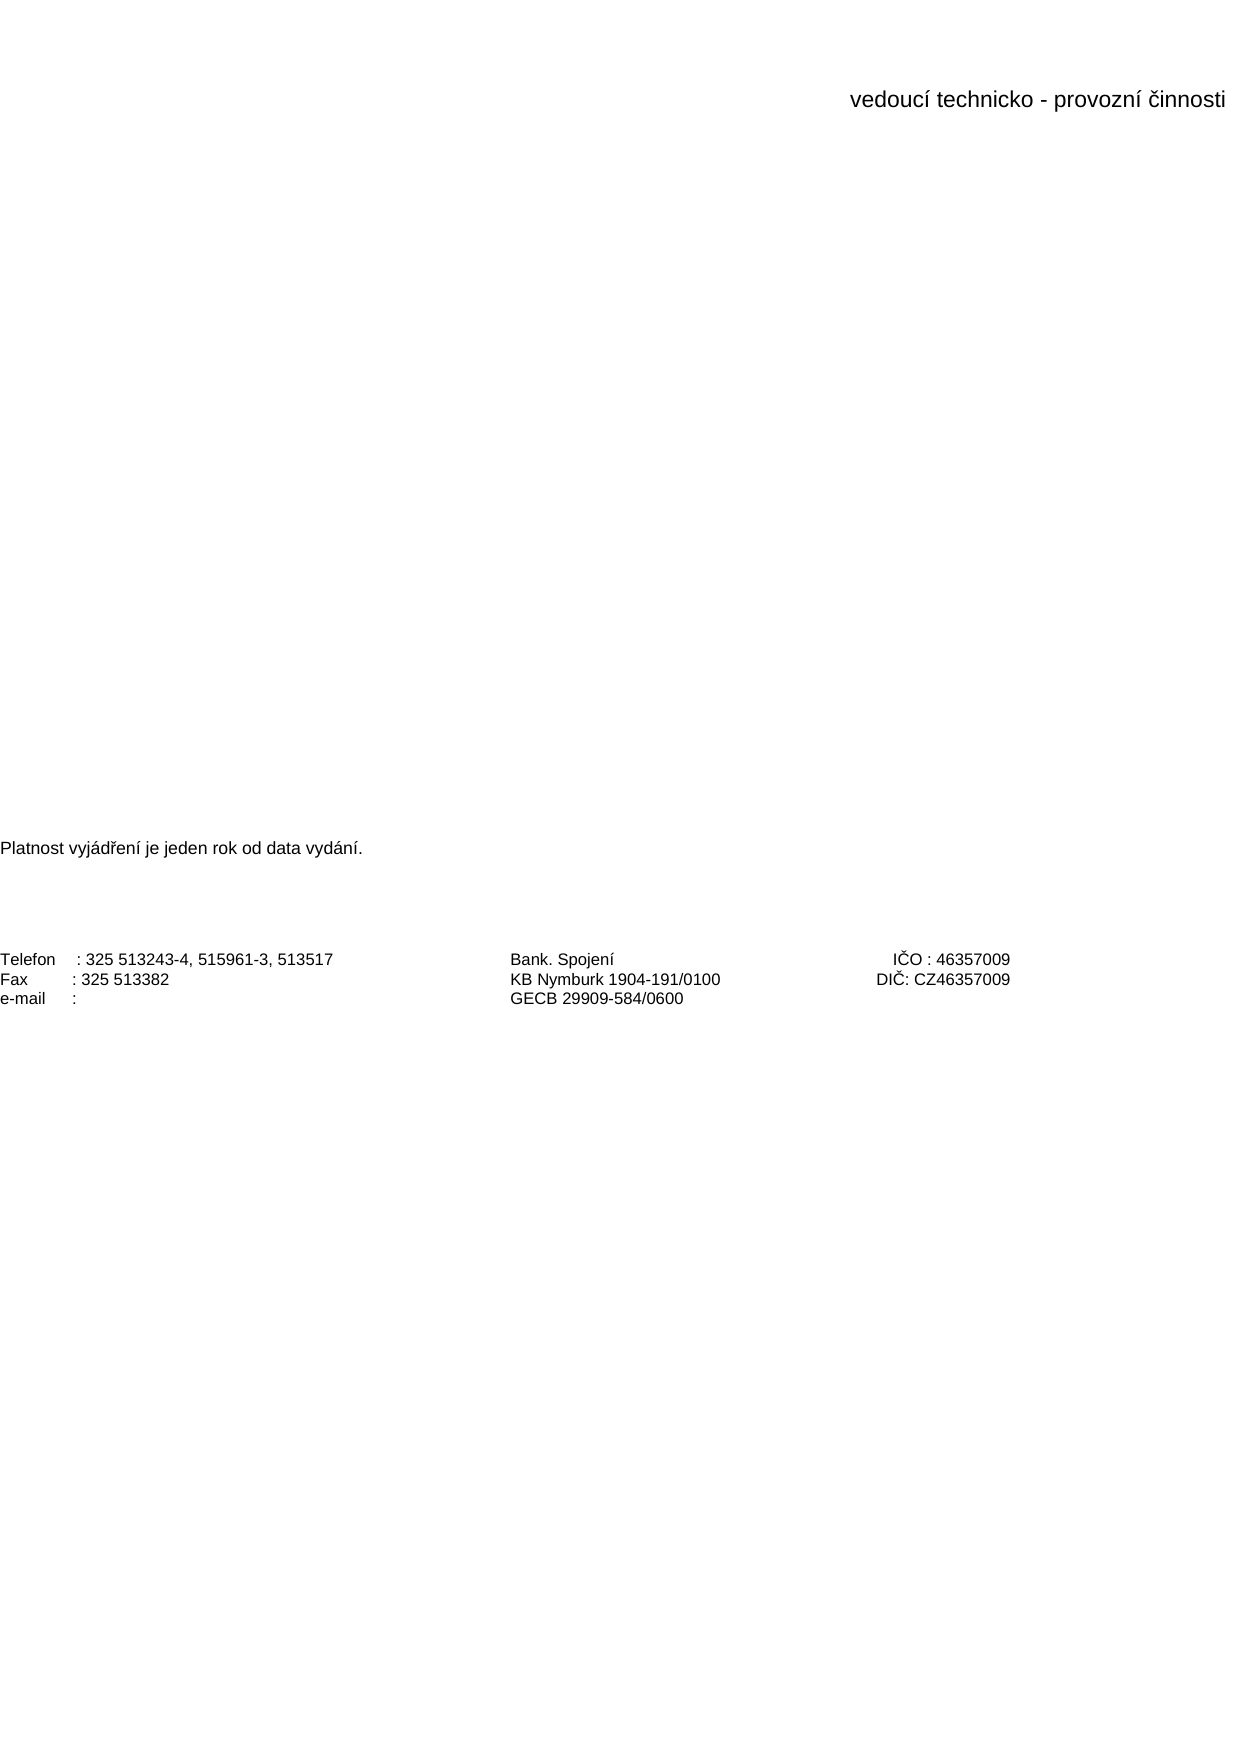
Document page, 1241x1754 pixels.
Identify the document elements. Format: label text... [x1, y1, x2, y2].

text vedoucí technicko - provozní činnosti [0, 87, 1226, 113]
text Telefon : 325 513243-4, 515961-3, 513517 Bank. Spojení IČO : 46357009 [0, 950, 1240, 969]
text e-mail : GECB 29909-584/0600 [0, 989, 1240, 1008]
text Fax : 325 513382 KB Nymburk 1904-191/0100 DIČ: CZ46357009 [0, 969, 1240, 989]
text Platnost vyjádření je jeden rok od data vydání. [0, 838, 1240, 858]
